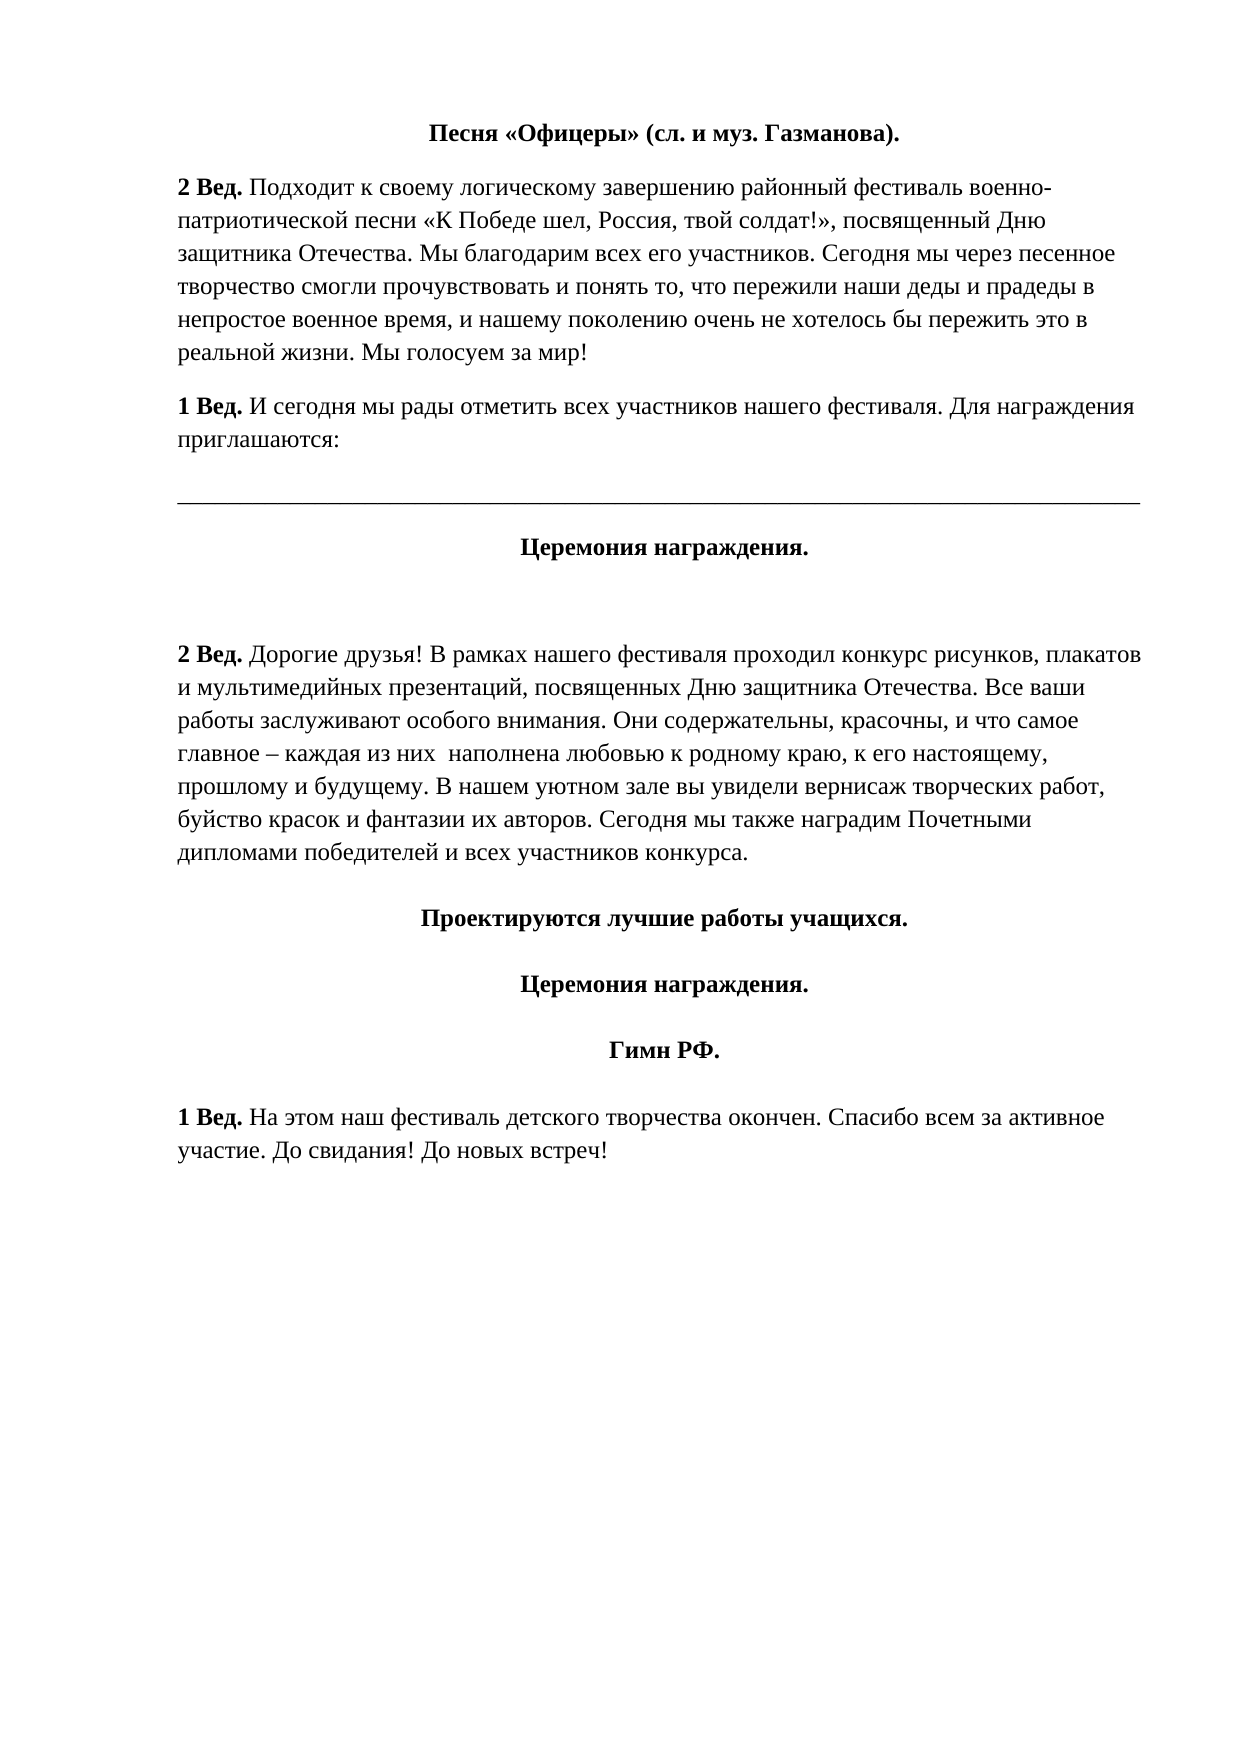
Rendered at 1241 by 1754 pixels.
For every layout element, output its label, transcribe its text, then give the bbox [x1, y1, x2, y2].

text Церемония награждения. [177, 532, 1152, 560]
text Песня «Офицеры» (сл. и муз. Газманова). [177, 118, 1152, 147]
text Гимн РФ. [177, 1036, 1152, 1064]
text 1 Вед. И сегодня мы рады отметить всех участников нашего фестиваля. Для награждения приглашаются: [177, 391, 1152, 453]
text 2 Вед. Подходит к своему логическому завершению районный фестиваль военно-патриотической песни «К Победе шел, Россия, твой солдат!», посвященный Дню защитника Отечества. Мы благодарим всех его участников. Сегодня мы через песенное творчество смогли прочувствовать и понять то, что пережили наши деды и прадеды в непростое военное время, и нашему поколению очень не хотелось бы пережить это в реальной жизни. Мы голосуем за мир! [177, 172, 1152, 366]
text Проектируются лучшие работы учащихся. [177, 903, 1152, 932]
text _____________________________________________________________________________ [177, 478, 1152, 507]
text Церемония награждения. [177, 969, 1152, 998]
text 2 Вед. Дорогие друзья! В рамках нашего фестиваля проходил конкурс рисунков, плакатов и мультимедийных презентаций, посвященных Дню защитника Отечества. Все ваши работы заслуживают особого внимания. Они содержательны, красочны, и что самое главное – каждая из них наполнена любовью к родному краю, к его настоящему, прошлому и будущему. В нашем уютном зале вы увидели вернисаж творческих работ, буйство красок и фантазии их авторов. Сегодня мы также наградим Почетными дипломами победителей и всех участников конкурса. [177, 639, 1152, 866]
text 1 Вед. На этом наш фестиваль детского творчества окончен. Спасибо всем за активное участие. До свидания! До новых встреч! [177, 1102, 1152, 1163]
